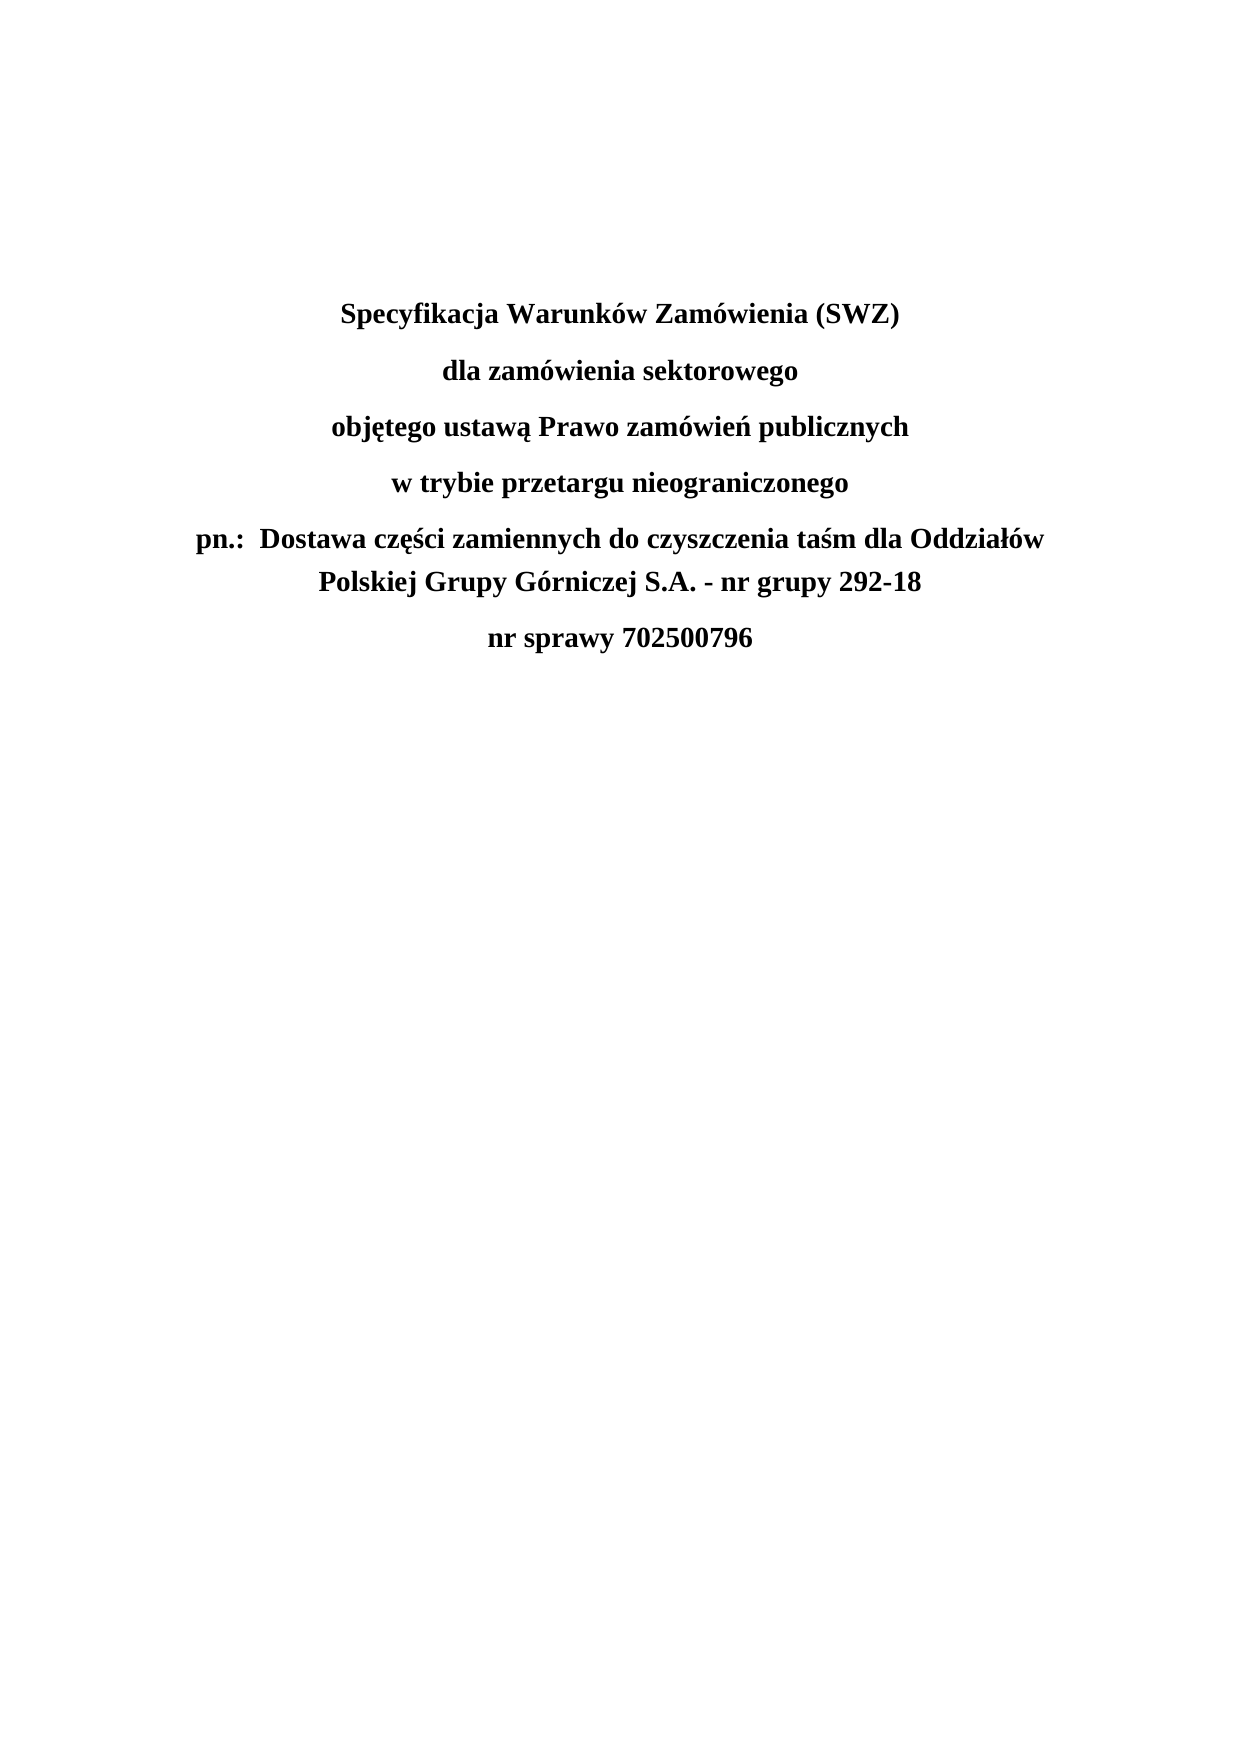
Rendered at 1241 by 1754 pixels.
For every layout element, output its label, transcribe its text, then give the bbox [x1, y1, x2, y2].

text Specyfikacja Warunków Zamówienia (SWZ) [148, 297, 1092, 330]
text dla zamówienia sektorowego [148, 353, 1092, 386]
text objętego ustawą Prawo zamówień publicznych [148, 409, 1092, 442]
text pn.: Dostawa części zamiennych do czyszczenia taśm dla Oddziałów Polskiej Grupy Górniczej S.A. - nr grupy 292-18 [148, 521, 1092, 598]
text w trybie przetargu nieograniczonego [148, 465, 1092, 498]
text nr sprawy 702500796 [148, 620, 1092, 654]
